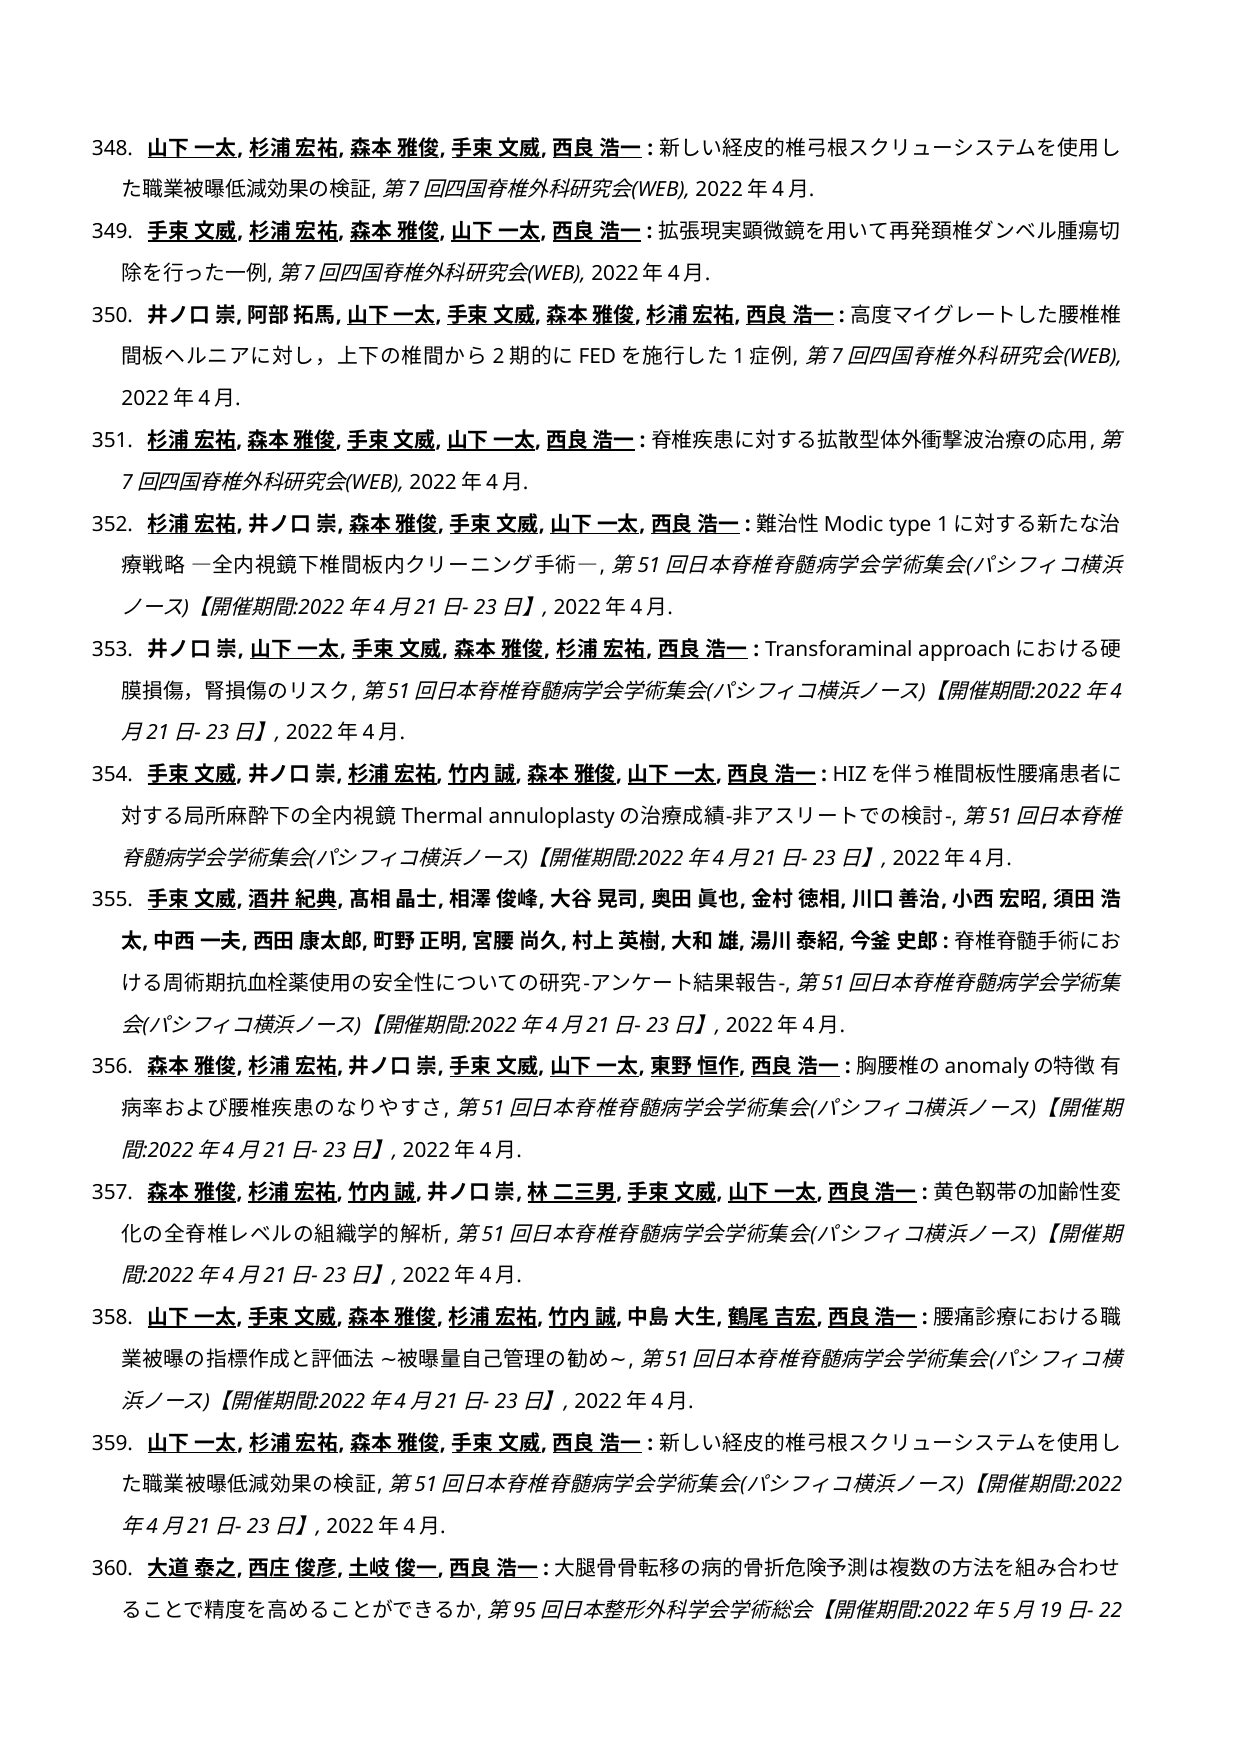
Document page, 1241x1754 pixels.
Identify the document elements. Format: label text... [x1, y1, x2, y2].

list 手束 文威, 杉浦 宏祐, 森本 雅俊, 山下 一太, 西良 浩一 : 拡張現実顕微鏡を用いて再発頚椎ダンベル腫瘍切除を行った一例, 第7回四国脊椎外科研究会(WEB), 2022年4月. [92, 209, 1122, 292]
list 杉浦 宏祐, 井ノ口 崇, 森本 雅俊, 手束 文威, 山下 一太, 西良 浩一 : 難治性Modic type 1に対する新たな治療戦略 ―全内視鏡下椎間板内クリーニング手術―, 第51回日本脊椎脊髄病学会学術集会(パシフィコ横浜ノース)【開催期間:2022年4月21日- 23日】, 2022年4月. [92, 501, 1122, 626]
list 森本 雅俊, 杉浦 宏祐, 井ノ口 崇, 手束 文威, 山下 一太, 東野 恒作, 西良 浩一 : 胸腰椎のanomalyの特徴 有病率および腰椎疾患のなりやすさ, 第51回日本脊椎脊髄病学会学術集会(パシフィコ横浜ノース)【開催期間:2022年4月21日- 23日】, 2022年4月. [92, 1044, 1122, 1169]
list 山下 一太, 手束 文威, 森本 雅俊, 杉浦 宏祐, 竹内 誠, 中島 大生, 鶴尾 吉宏, 西良 浩一 : 腰痛診療における職業被曝の指標作成と評価法 ∼被曝量自己管理の勧め∼, 第51回日本脊椎脊髄病学会学術集会(パシフィコ横浜ノース)【開催期間:2022年4月21日- 23日】, 2022年4月. [92, 1295, 1122, 1420]
list 森本 雅俊, 杉浦 宏祐, 竹内 誠, 井ノ口 崇, 林 二三男, 手束 文威, 山下 一太, 西良 浩一 : 黄色靱帯の加齢性変化の全脊椎レベルの組織学的解析, 第51回日本脊椎脊髄病学会学術集会(パシフィコ横浜ノース)【開催期間:2022年4月21日- 23日】, 2022年4月. [92, 1169, 1122, 1295]
list 手束 文威, 井ノ口 崇, 杉浦 宏祐, 竹内 誠, 森本 雅俊, 山下 一太, 西良 浩一 : HIZを伴う椎間板性腰痛患者に対する局所麻酔下の全内視鏡Thermal annuloplastyの治療成績-非アスリートでの検討-, 第51回日本脊椎脊髄病学会学術集会(パシフィコ横浜ノース)【開催期間:2022年4月21日- 23日】, 2022年4月. [92, 752, 1122, 877]
list 井ノ口 崇, 山下 一太, 手束 文威, 森本 雅俊, 杉浦 宏祐, 西良 浩一 : Transforaminal approachにおける硬膜損傷，腎損傷のリスク, 第51回日本脊椎脊髄病学会学術集会(パシフィコ横浜ノース)【開催期間:2022年4月21日- 23日】, 2022年4月. [92, 626, 1122, 752]
list 杉浦 宏祐, 森本 雅俊, 手束 文威, 山下 一太, 西良 浩一 : 脊椎疾患に対する拡散型体外衝撃波治療の応用, 第7回四国脊椎外科研究会(WEB), 2022年4月. [92, 417, 1122, 501]
list 手束 文威, 酒井 紀典, 髙相 晶士, 相澤 俊峰, 大谷 晃司, 奥田 眞也, 金村 徳相, 川口 善治, 小西 宏昭, 須田 浩太, 中西 一夫, 西田 康太郎, 町野 正明, 宮腰 尚久, 村上 英樹, 大和 雄, 湯川 泰紹, 今釜 史郎 : 脊椎脊髄手術における周術期抗血栓薬使用の安全性についての研究-アンケート結果報告-, 第51回日本脊椎脊髄病学会学術集会(パシフィコ横浜ノース)【開催期間:2022年4月21日- 23日】, 2022年4月. [92, 877, 1122, 1044]
list 山下 一太, 杉浦 宏祐, 森本 雅俊, 手束 文威, 西良 浩一 : 新しい経皮的椎弓根スクリューシステムを使用した職業被曝低減効果の検証, 第51回日本脊椎脊髄病学会学術集会(パシフィコ横浜ノース)【開催期間:2022年4月21日- 23日】, 2022年4月. [92, 1420, 1122, 1545]
list 山下 一太, 杉浦 宏祐, 森本 雅俊, 手束 文威, 西良 浩一 : 新しい経皮的椎弓根スクリューシステムを使用した職業被曝低減効果の検証, 第7回四国脊椎外科研究会(WEB), 2022年4月. [92, 125, 1122, 209]
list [92, 1545, 1122, 1629]
list 井ノ口 崇, 阿部 拓馬, 山下 一太, 手束 文威, 森本 雅俊, 杉浦 宏祐, 西良 浩一 : 高度マイグレートした腰椎椎間板ヘルニアに対し，上下の椎間から2期的にFEDを施行した1症例, 第7回四国脊椎外科研究会(WEB), 2022年4月. [92, 292, 1122, 417]
